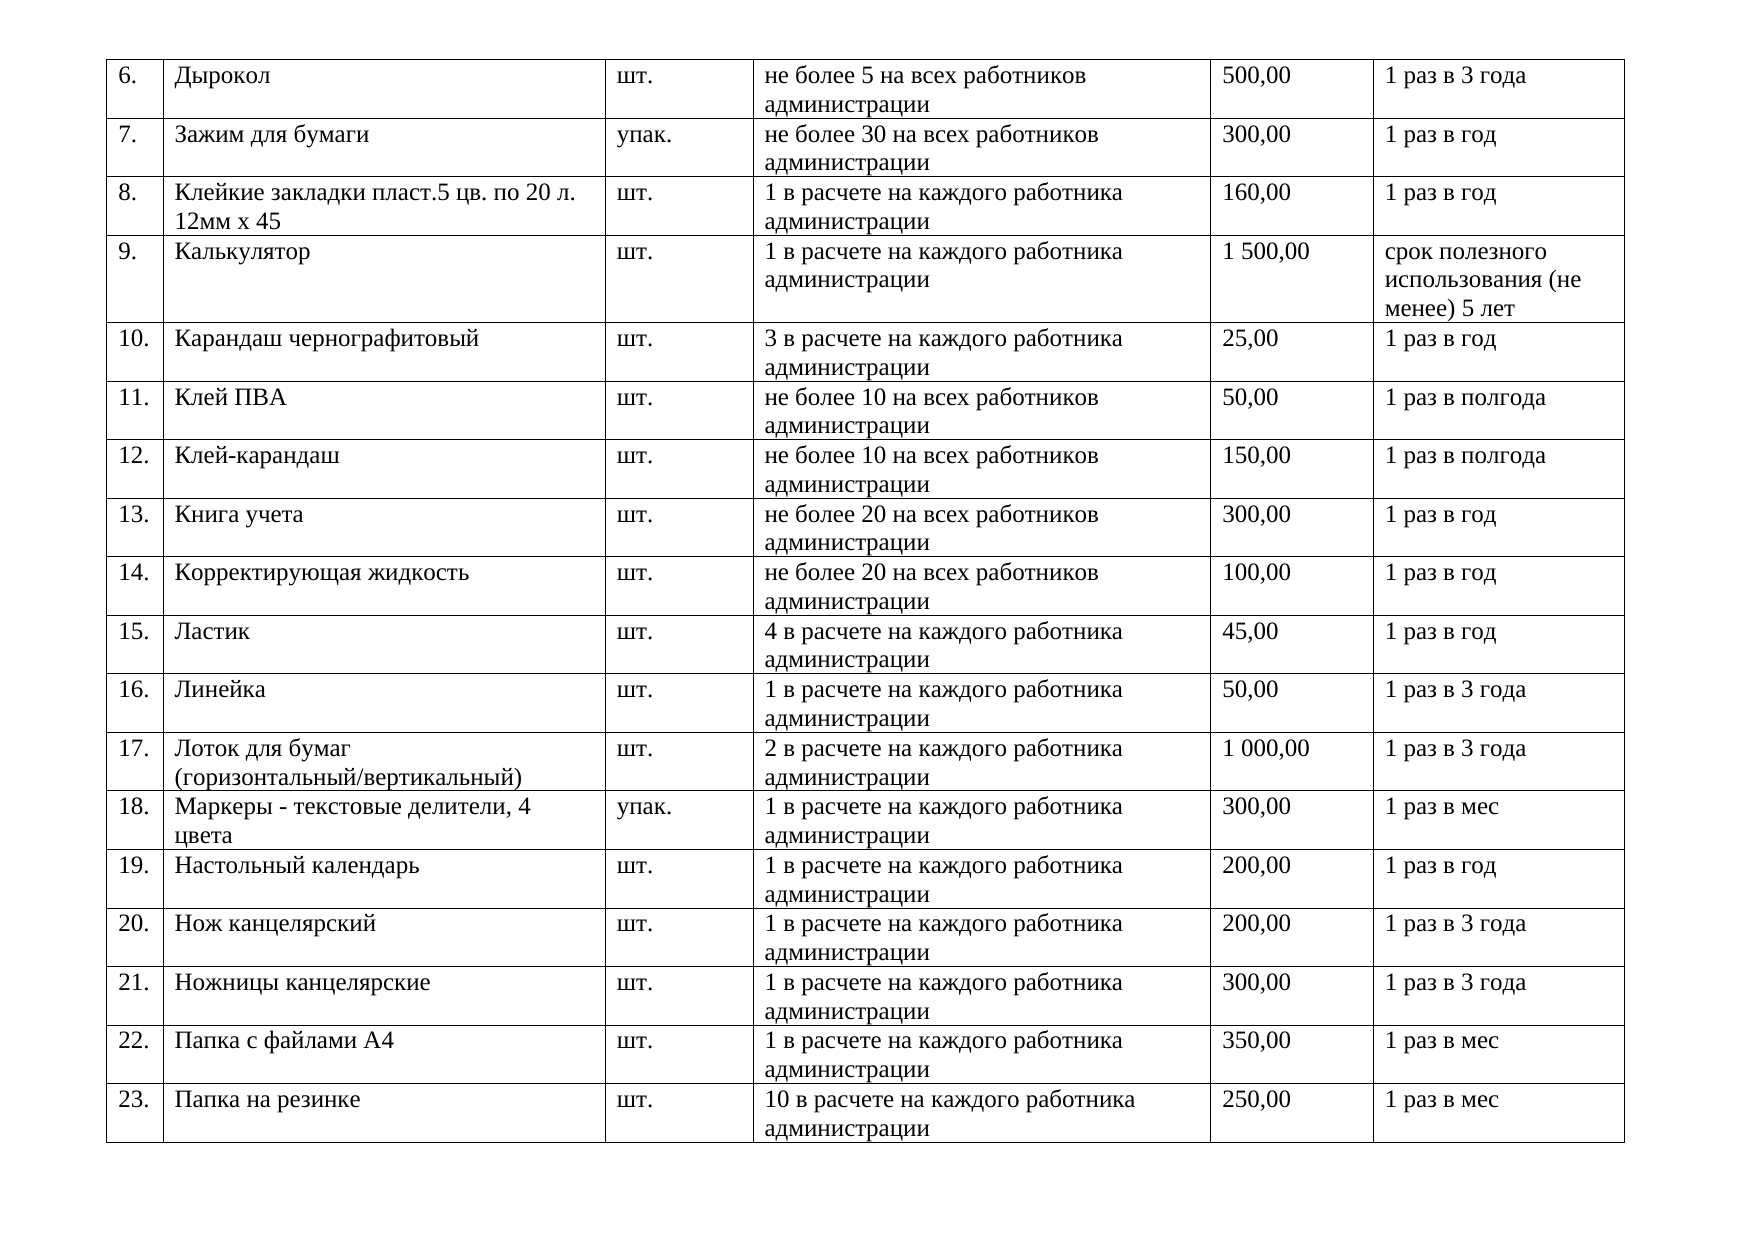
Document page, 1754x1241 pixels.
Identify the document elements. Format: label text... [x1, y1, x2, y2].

table_cell шт. [606, 60, 753, 118]
table_cell упак. [606, 119, 753, 176]
table_cell 12. [107, 440, 163, 498]
table_cell шт. [606, 440, 753, 498]
table_cell 10 в расчете на каждого работника администрации [754, 1084, 1210, 1142]
table_cell 1 раз в год [1374, 850, 1624, 907]
table_cell 1 раз в полгода [1374, 440, 1624, 498]
table_cell шт. [606, 967, 753, 1024]
table_cell 1 раз в 3 года [1374, 674, 1624, 732]
table_cell 350,00 [1211, 1026, 1373, 1083]
table_cell Клейкие закладки пласт.5 цв. по 20 л. 12мм х 45 [164, 177, 605, 235]
table_cell 2 в расчете на каждого работника администрации [754, 733, 1210, 790]
table_cell 1 раз в мес [1374, 791, 1624, 849]
table_cell 4 в расчете на каждого работника администрации [754, 616, 1210, 673]
table_cell 1 в расчете на каждого работника администрации [754, 177, 1210, 235]
table_cell Настольный календарь [164, 850, 605, 907]
table_cell шт. [606, 733, 753, 790]
table_cell Зажим для бумаги [164, 119, 605, 176]
table_cell Корректирующая жидкость [164, 557, 605, 615]
table_cell не более 10 на всех работников администрации [754, 440, 1210, 498]
table_cell 1 раз в полгода [1374, 382, 1624, 439]
table_cell 1 раз в мес [1374, 1084, 1624, 1142]
table_cell шт. [606, 1026, 753, 1083]
table_cell 23. [107, 1084, 163, 1142]
table_cell 19. [107, 850, 163, 907]
table_cell 14. [107, 557, 163, 615]
table_cell 1 раз в год [1374, 616, 1624, 673]
table_cell Ножницы канцелярские [164, 967, 605, 1024]
table_cell 1 в расчете на каждого работника администрации [754, 791, 1210, 849]
table_cell 250,00 [1211, 1084, 1373, 1142]
table_cell 1 раз в 3 года [1374, 60, 1624, 118]
table_cell 7. [107, 119, 163, 176]
table_cell 300,00 [1211, 967, 1373, 1024]
table_cell Лоток для бумаг (горизонтальный/вертикальный) [164, 733, 605, 790]
table_cell 11. [107, 382, 163, 439]
table_cell Линейка [164, 674, 605, 732]
table_cell 1 раз в год [1374, 323, 1624, 381]
table_cell 200,00 [1211, 909, 1373, 966]
table_cell Карандаш чернографитовый [164, 323, 605, 381]
table_cell 1 в расчете на каждого работника администрации [754, 674, 1210, 732]
table_cell 21. [107, 967, 163, 1024]
table_cell Папка на резинке [164, 1084, 605, 1142]
table_cell шт. [606, 323, 753, 381]
table_cell 1 в расчете на каждого работника администрации [754, 1026, 1210, 1083]
table_cell 8. [107, 177, 163, 235]
table_cell Клей ПВА [164, 382, 605, 439]
table_cell 1 в расчете на каждого работника администрации [754, 909, 1210, 966]
table_cell 50,00 [1211, 382, 1373, 439]
table_cell Калькулятор [164, 236, 605, 322]
table_cell 1 раз в 3 года [1374, 733, 1624, 790]
table_cell упак. [606, 791, 753, 849]
table_cell 1 раз в 3 года [1374, 909, 1624, 966]
table_cell 300,00 [1211, 499, 1373, 556]
table_cell 45,00 [1211, 616, 1373, 673]
table_cell не более 30 на всех работников администрации [754, 119, 1210, 176]
table_cell 15. [107, 616, 163, 673]
table_cell шт. [606, 850, 753, 907]
table_cell 3 в расчете на каждого работника администрации [754, 323, 1210, 381]
table_cell не более 5 на всех работников администрации [754, 60, 1210, 118]
table_cell 17. [107, 733, 163, 790]
table_cell 1 раз в мес [1374, 1026, 1624, 1083]
table_cell Маркеры - текстовые делители, 4 цвета [164, 791, 605, 849]
table_cell 1 000,00 [1211, 733, 1373, 790]
table_cell 500,00 [1211, 60, 1373, 118]
table_cell 25,00 [1211, 323, 1373, 381]
table_cell 10. [107, 323, 163, 381]
table_cell 20. [107, 909, 163, 966]
table_cell 1 раз в год [1374, 177, 1624, 235]
table_cell шт. [606, 674, 753, 732]
table_cell Ластик [164, 616, 605, 673]
table_cell шт. [606, 616, 753, 673]
table_cell Папка с файлами А4 [164, 1026, 605, 1083]
table_cell не более 20 на всех работников администрации [754, 557, 1210, 615]
table_cell 1 раз в год [1374, 557, 1624, 615]
table_cell шт. [606, 1084, 753, 1142]
table_cell 300,00 [1211, 119, 1373, 176]
table_cell не более 20 на всех работников администрации [754, 499, 1210, 556]
table_cell 18. [107, 791, 163, 849]
table_cell 200,00 [1211, 850, 1373, 907]
table_cell 1 500,00 [1211, 236, 1373, 322]
table_cell шт. [606, 382, 753, 439]
table_cell 1 в расчете на каждого работника администрации [754, 967, 1210, 1024]
table_cell 100,00 [1211, 557, 1373, 615]
table_cell 1 раз в год [1374, 499, 1624, 556]
table_cell 50,00 [1211, 674, 1373, 732]
table_cell 9. [107, 236, 163, 322]
table_cell шт. [606, 909, 753, 966]
table_cell 300,00 [1211, 791, 1373, 849]
table_cell шт. [606, 177, 753, 235]
table_cell 1 раз в 3 года [1374, 967, 1624, 1024]
table_cell 16. [107, 674, 163, 732]
table_cell 1 в расчете на каждого работника администрации [754, 850, 1210, 907]
table_cell 1 в расчете на каждого работника администрации [754, 236, 1210, 322]
table_cell Книга учета [164, 499, 605, 556]
table_cell шт. [606, 236, 753, 322]
table_cell срок полезного использования (не менее) 5 лет [1374, 236, 1624, 322]
table_cell 6. [107, 60, 163, 118]
table_cell 160,00 [1211, 177, 1373, 235]
table_cell 150,00 [1211, 440, 1373, 498]
table_cell 22. [107, 1026, 163, 1083]
table_cell Дырокол [164, 60, 605, 118]
table_cell 13. [107, 499, 163, 556]
table_cell Клей-карандаш [164, 440, 605, 498]
table_cell не более 10 на всех работников администрации [754, 382, 1210, 439]
table_cell шт. [606, 499, 753, 556]
table_cell 1 раз в год [1374, 119, 1624, 176]
table_cell шт. [606, 557, 753, 615]
table_cell Нож канцелярский [164, 909, 605, 966]
